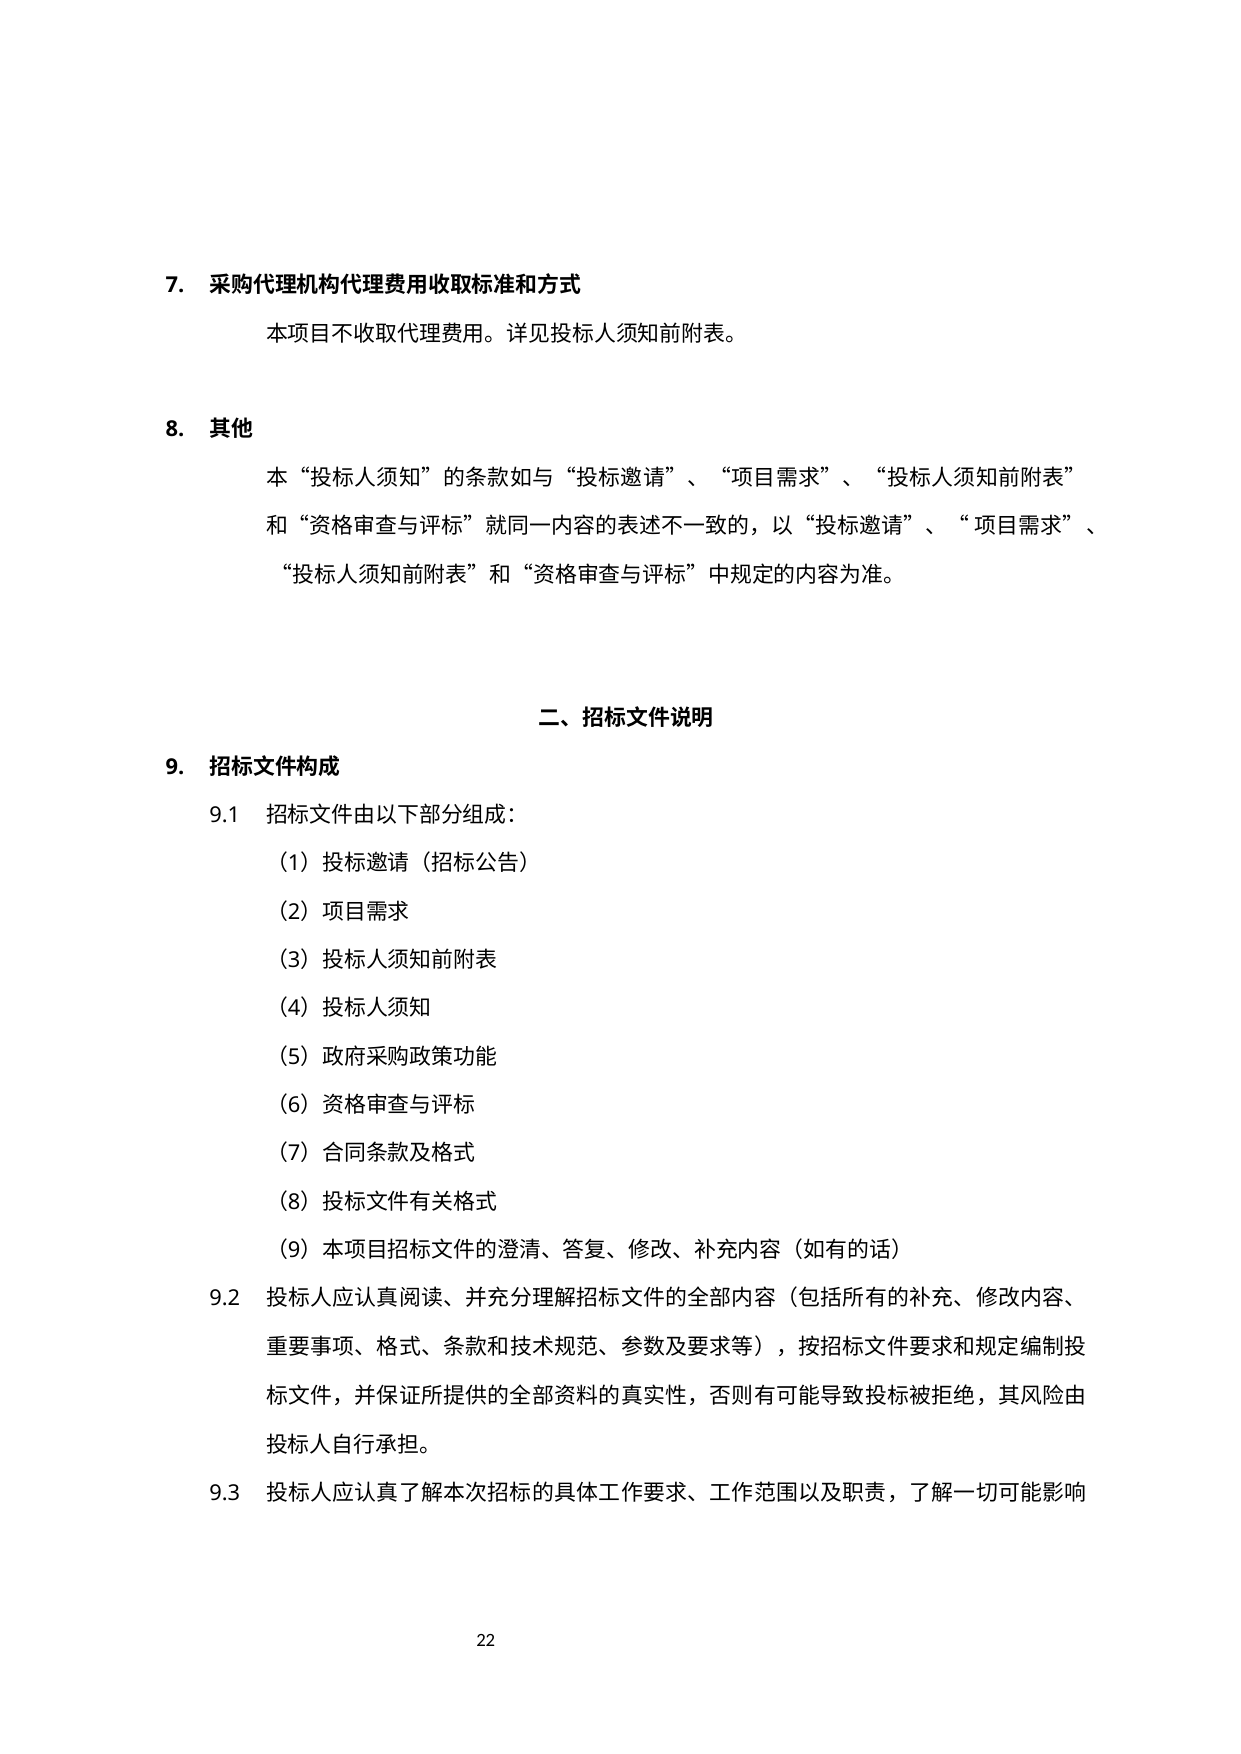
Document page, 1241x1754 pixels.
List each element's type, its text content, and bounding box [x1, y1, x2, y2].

text （4）投标人须知 [266, 990, 1087, 1022]
list 招标文件由以下部分组成： [209, 797, 1087, 829]
text （5）政府采购政策功能 [266, 1038, 1087, 1071]
text （7）合同条款及格式 [266, 1135, 1087, 1167]
list 本项目不收取代理费用。详见投标人须知前附表。 [266, 315, 1087, 348]
text （9）本项目招标文件的澄清、答复、修改、补充内容（如有的话） [266, 1232, 1087, 1264]
text 本“投标人须知”的条款如与“投标邀请”、“项目需求”、“投标人须知前附表”和“资格审查与评标”就同一内容的表述不一致的，以“投标邀请”、“ 项目需求”、 “投标人须知前附表”和“资格审查与评标”中规定的内容为准。 [266, 459, 1087, 589]
text （2）项目需求 [266, 893, 1087, 926]
list 投标人应认真阅读、并充分理解招标文件的全部内容（包括所有的补充、修改内容、重要事项、格式、条款和技术规范、参数及要求等），按招标文件要求和规定编制投标文件，并保证所提供的全部资料的真实性，否则有可能导致投标被拒绝，其风险由投标人自行承担。 [209, 1280, 1087, 1459]
text （6）资格审查与评标 [266, 1087, 1087, 1119]
text （8）投标文件有关格式 [266, 1183, 1087, 1216]
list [209, 1474, 1087, 1507]
list 其他 [165, 411, 1087, 443]
text （3）投标人须知前附表 [266, 942, 1087, 974]
list 招标文件构成 [165, 748, 1087, 781]
text （1）投标邀请（招标公告） [266, 845, 1087, 877]
list 采购代理机构代理费用收取标准和方式 [165, 267, 1087, 299]
text 二、招标文件说明 [165, 700, 1087, 732]
